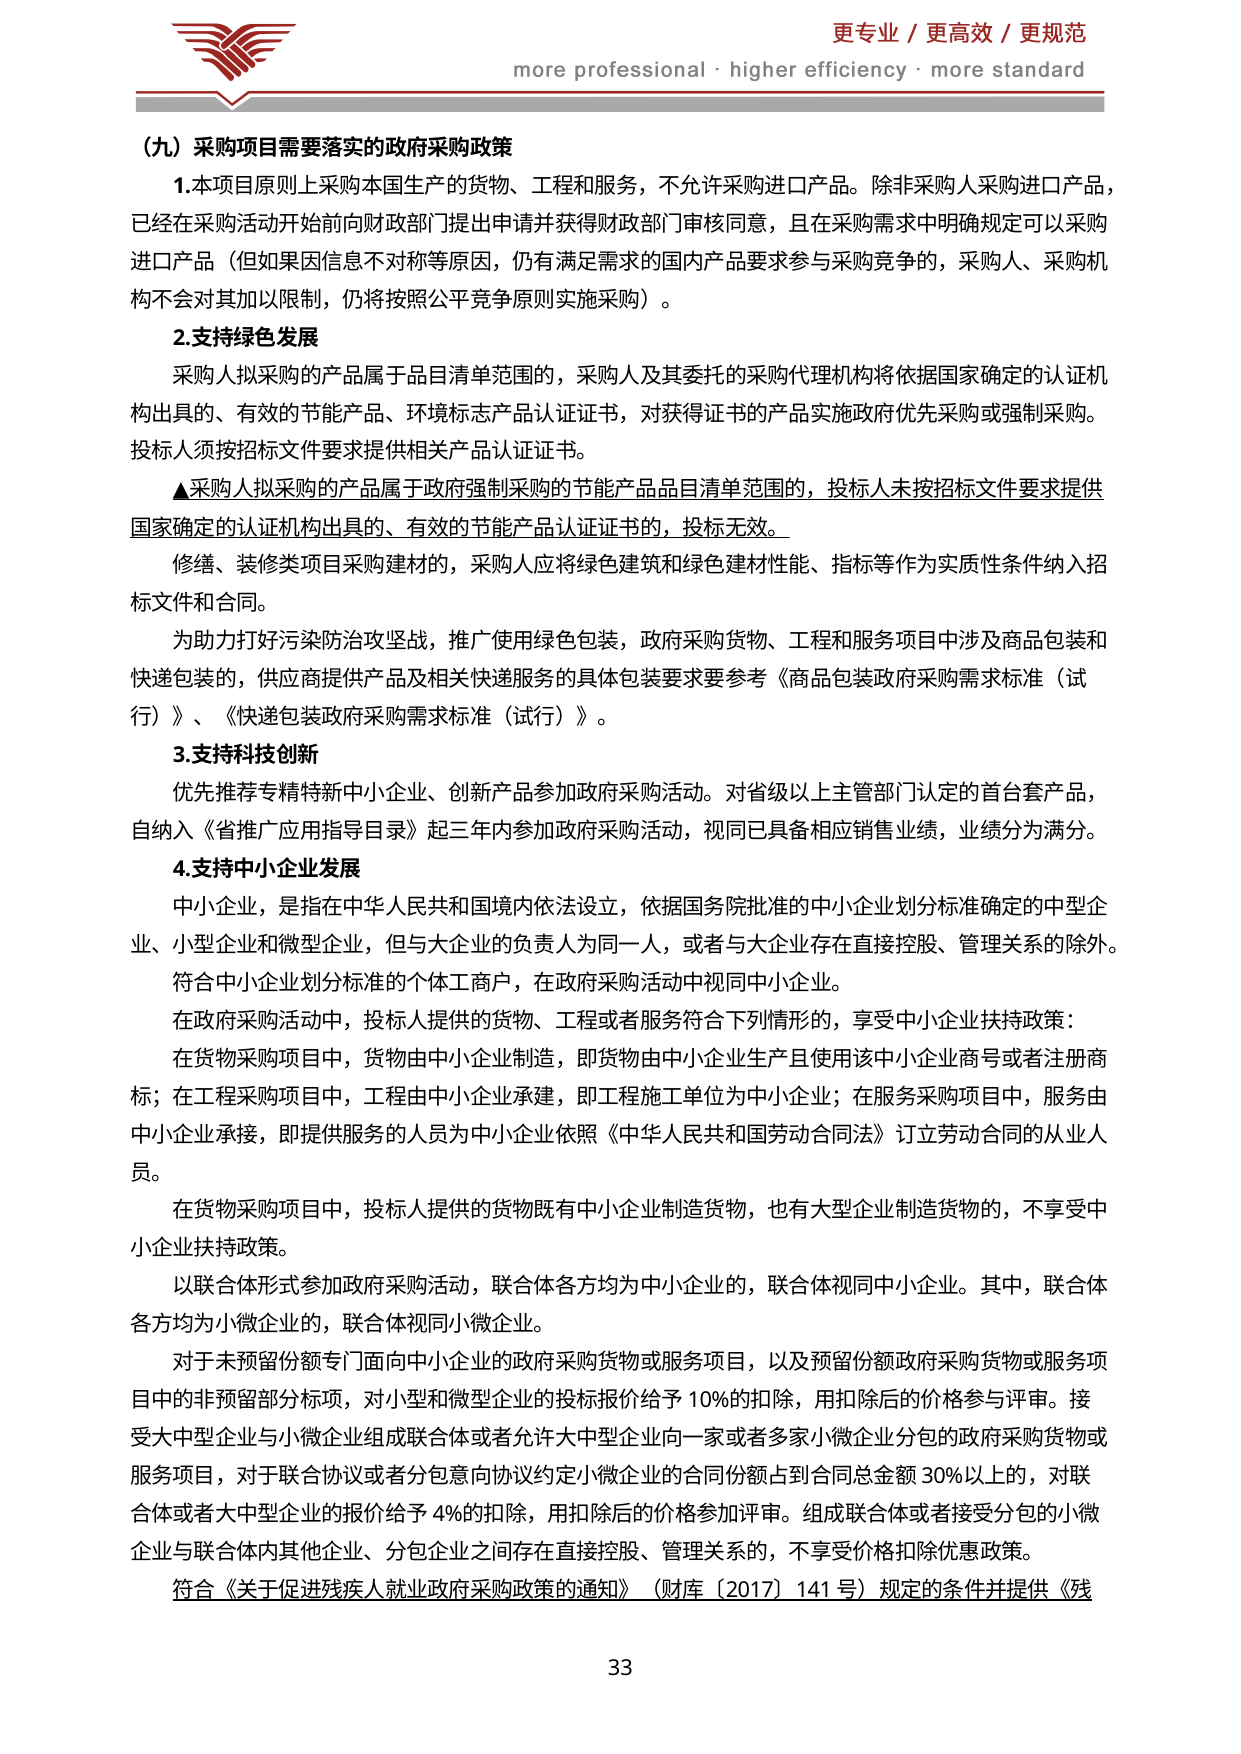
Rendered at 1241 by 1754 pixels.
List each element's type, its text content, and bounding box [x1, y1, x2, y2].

text 1.本项目原则上采购本国生产的货物、工程和服务，不允许采购进口产品。除非采购人采购进口产品，已经在采购活动开始前向财政部门提出申请并获得财政部门审核同意，且在采购需求中明确规定可以采购进口产品（但如果因信息不对称等原因，仍有满足需求的国内产品要求参与采购竞争的，采购人、采购机构不会对其加以限制，仍将按照公平竞争原则实施采购）。 [130, 168, 1110, 313]
text 采购人拟采购的产品属于品目清单范围的，采购人及其委托的采购代理机构将依据国家确定的认证机构出具的、有效的节能产品、环境标志产品认证证书，对获得证书的产品实施政府优先采购或强制采购。投标人须按招标文件要求提供相关产品认证证书。 [130, 358, 1110, 465]
text ▲采购人拟采购的产品属于政府强制采购的节能产品品目清单范围的，投标人未按招标文件要求提供国家确定的认证机构出具的、有效的节能产品认证证书的，投标无效。 [130, 471, 1110, 541]
text 优先推荐专精特新中小企业、创新产品参加政府采购活动。对省级以上主管部门认定的首台套产品，自纳入《省推广应用指导目录》起三年内参加政府采购活动，视同已具备相应销售业绩，业绩分为满分。 [130, 775, 1110, 845]
picture [135, 0, 1105, 112]
text 在货物采购项目中，货物由中小企业制造，即货物由中小企业生产且使用该中小企业商号或者注册商标；在工程采购项目中，工程由中小企业承建，即工程施工单位为中小企业；在服务采购项目中，服务由中小企业承接，即提供服务的人员为中小企业依照《中华人民共和国劳动合同法》订立劳动合同的从业人员。 [130, 1041, 1110, 1186]
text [130, 1572, 1110, 1604]
text 以联合体形式参加政府采购活动，联合体各方均为中小企业的，联合体视同中小企业。其中，联合体各方均为小微企业的，联合体视同小微企业。 [130, 1268, 1110, 1338]
text 中小企业，是指在中华人民共和国境内依法设立，依据国务院批准的中小企业划分标准确定的中型企业、小型企业和微型企业，但与大企业的负责人为同一人，或者与大企业存在直接控股、管理关系的除外。 [130, 889, 1110, 959]
text 2.支持绿色发展 [130, 319, 1110, 351]
text 4.支持中小企业发展 [130, 851, 1110, 883]
text 对于未预留份额专门面向中小企业的政府采购货物或服务项目，以及预留份额政府采购货物或服务项目中的非预留部分标项，对小型和微型企业的投标报价给予10%的扣除，用扣除后的价格参与评审。接受大中型企业与小微企业组成联合体或者允许大中型企业向一家或者多家小微企业分包的政府采购货物或服务项目，对于联合协议或者分包意向协议约定小微企业的合同份额占到合同总金额30%以上的，对联合体或者大中型企业的报价给予4%的扣除，用扣除后的价格参加评审。组成联合体或者接受分包的小微企业与联合体内其他企业、分包企业之间存在直接控股、管理关系的，不享受价格扣除优惠政策。 [130, 1344, 1110, 1566]
text 为助力打好污染防治攻坚战，推广使用绿色包装，政府采购货物、工程和服务项目中涉及商品包装和快递包装的，供应商提供产品及相关快递服务的具体包装要求要参考《商品包装政府采购需求标准（试行）》、《快递包装政府采购需求标准（试行）》。 [130, 623, 1110, 731]
text 3.支持科技创新 [130, 737, 1110, 769]
text （九）采购项目需要落实的政府采购政策 [130, 130, 1110, 162]
text 在政府采购活动中，投标人提供的货物、工程或者服务符合下列情形的，享受中小企业扶持政策： [130, 1003, 1110, 1034]
text 符合中小企业划分标准的个体工商户，在政府采购活动中视同中小企业。 [130, 965, 1110, 997]
text 在货物采购项目中，投标人提供的货物既有中小企业制造货物，也有大型企业制造货物的，不享受中小企业扶持政策。 [130, 1192, 1110, 1262]
text 修缮、装修类项目采购建材的，采购人应将绿色建筑和绿色建材性能、指标等作为实质性条件纳入招标文件和合同。 [130, 547, 1110, 617]
